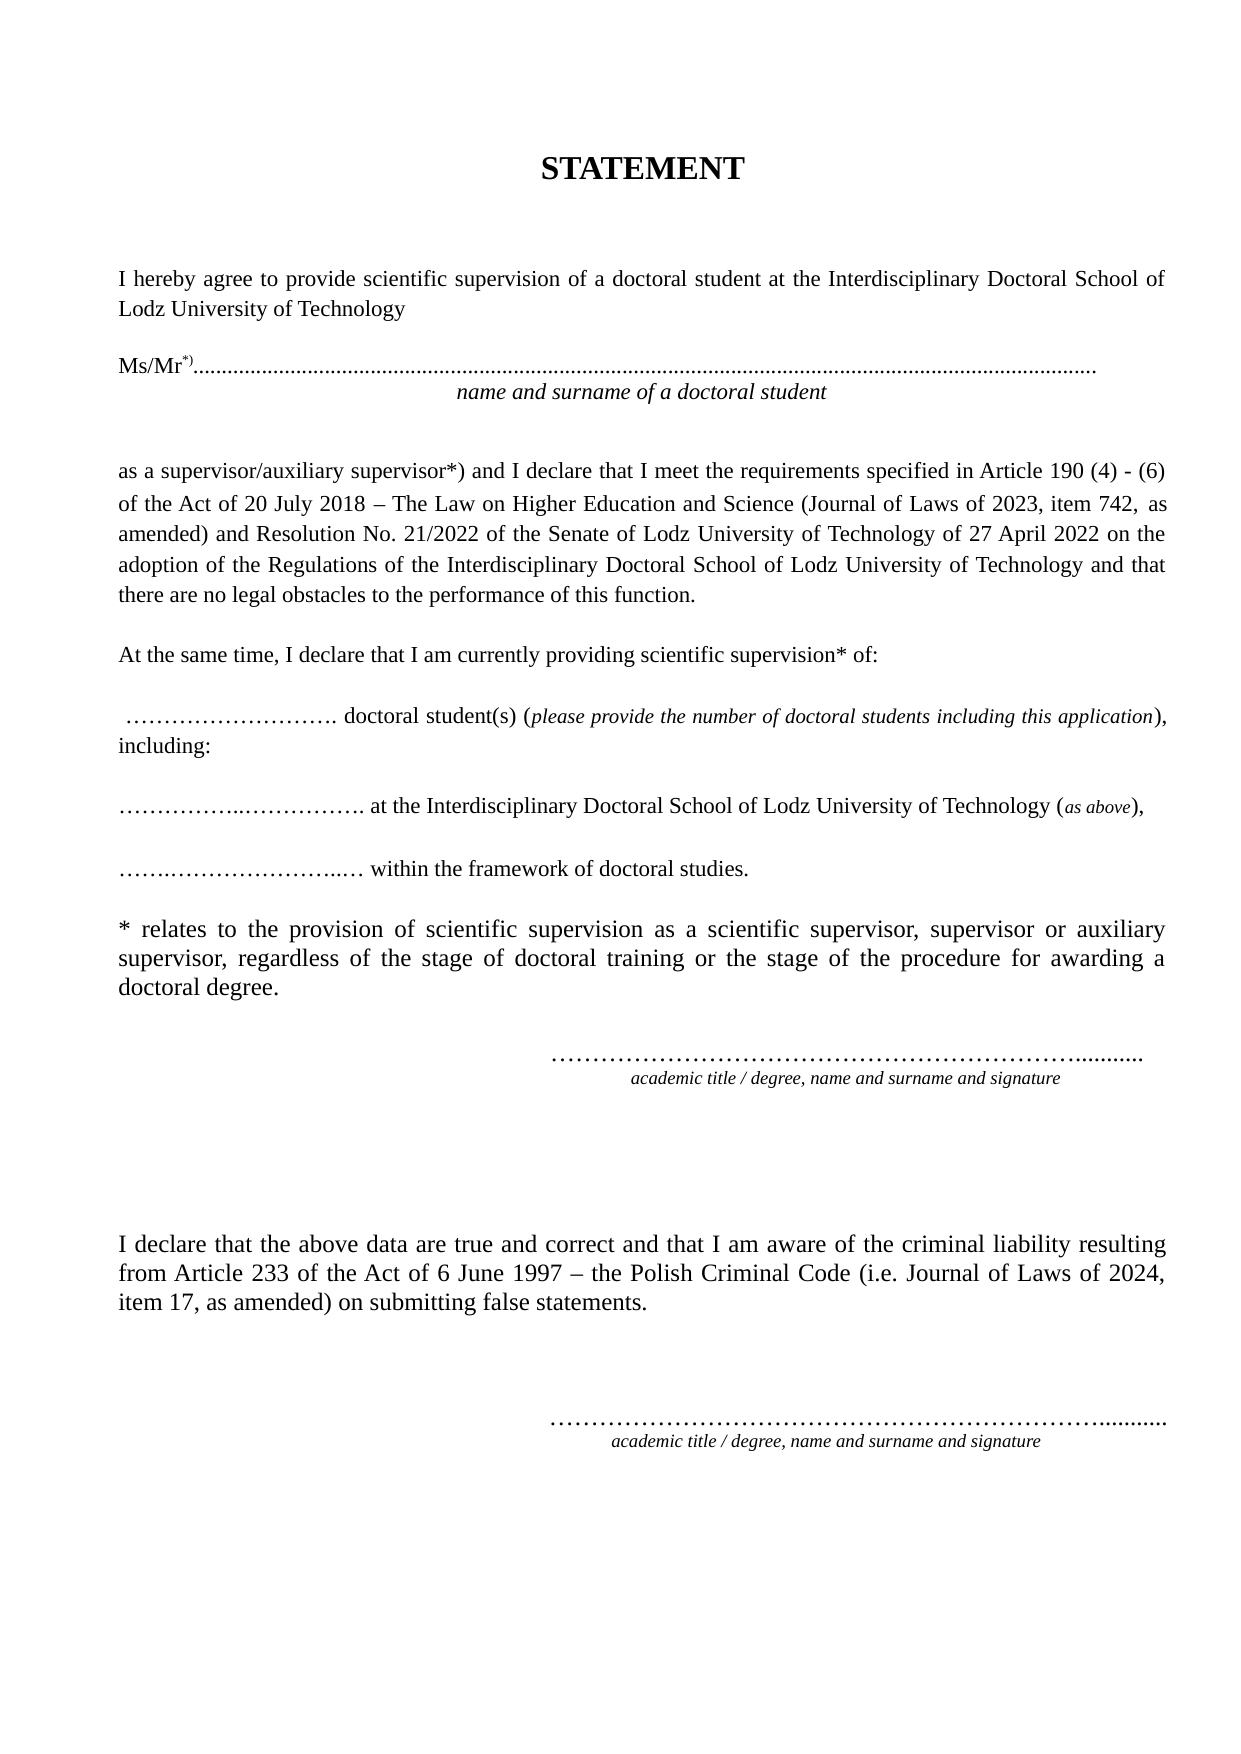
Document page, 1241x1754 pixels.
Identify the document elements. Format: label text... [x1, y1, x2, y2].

text Ms/Mr*) [118, 352, 1167, 378]
text as a supervisor/auxiliary supervisor*) and I declare that I meet the requirements specified in Article 190 (4) - (6) of the Act of 20 July 2018 – The Law on Higher Education and Science (Journal of Laws of 2023, item 742, as amended) and Resolution No. 21/2022 of the Senate of Lodz University of Technology of 27 April 2022 on the adoption of the Regulations of the Interdisciplinary Doctoral School of Lodz University of Technology and that there are no legal obstacles to the performance of this function. [118, 457, 1167, 607]
text At the same time, I declare that I am currently providing scientific supervision* of: [118, 641, 1167, 668]
table_header ………………………………………………………........... academic title / degree, name and surname and signature [526, 1030, 1167, 1114]
text …………………………………………………………........... [118, 1402, 1167, 1430]
text …….…………………..… within the framework of doctoral studies. [118, 856, 1167, 882]
text STATEMENT [118, 148, 1167, 186]
text I hereby agree to provide scientific supervision of a doctoral student at the Interdisciplinary Doctoral School of Lodz University of Technology [118, 265, 1167, 322]
text ………………………. doctoral student(s) (please provide the number of doctoral students including this application), including: [118, 702, 1167, 758]
text name and surname of a doctoral student [118, 378, 1167, 404]
text ……………..……………. at the Interdisciplinary Doctoral School of Lodz University of Technology (as above), [118, 792, 1167, 819]
text academic title / degree, name and surname and signature [413, 1430, 1167, 1452]
text * relates to the provision of scientific supervision as a scientific supervisor, supervisor or auxiliary supervisor, regardless of the stage of doctoral training or the stage of the procedure for awarding a doctoral degree. [118, 914, 1167, 1001]
text I declare that the above data are true and correct and that I am aware of the criminal liability resulting from Article 233 of the Act of 6 June 1997 – the Polish Criminal Code (i.e. Journal of Laws of 2024, item 17, as amended) on submitting false statements. [118, 1229, 1167, 1315]
